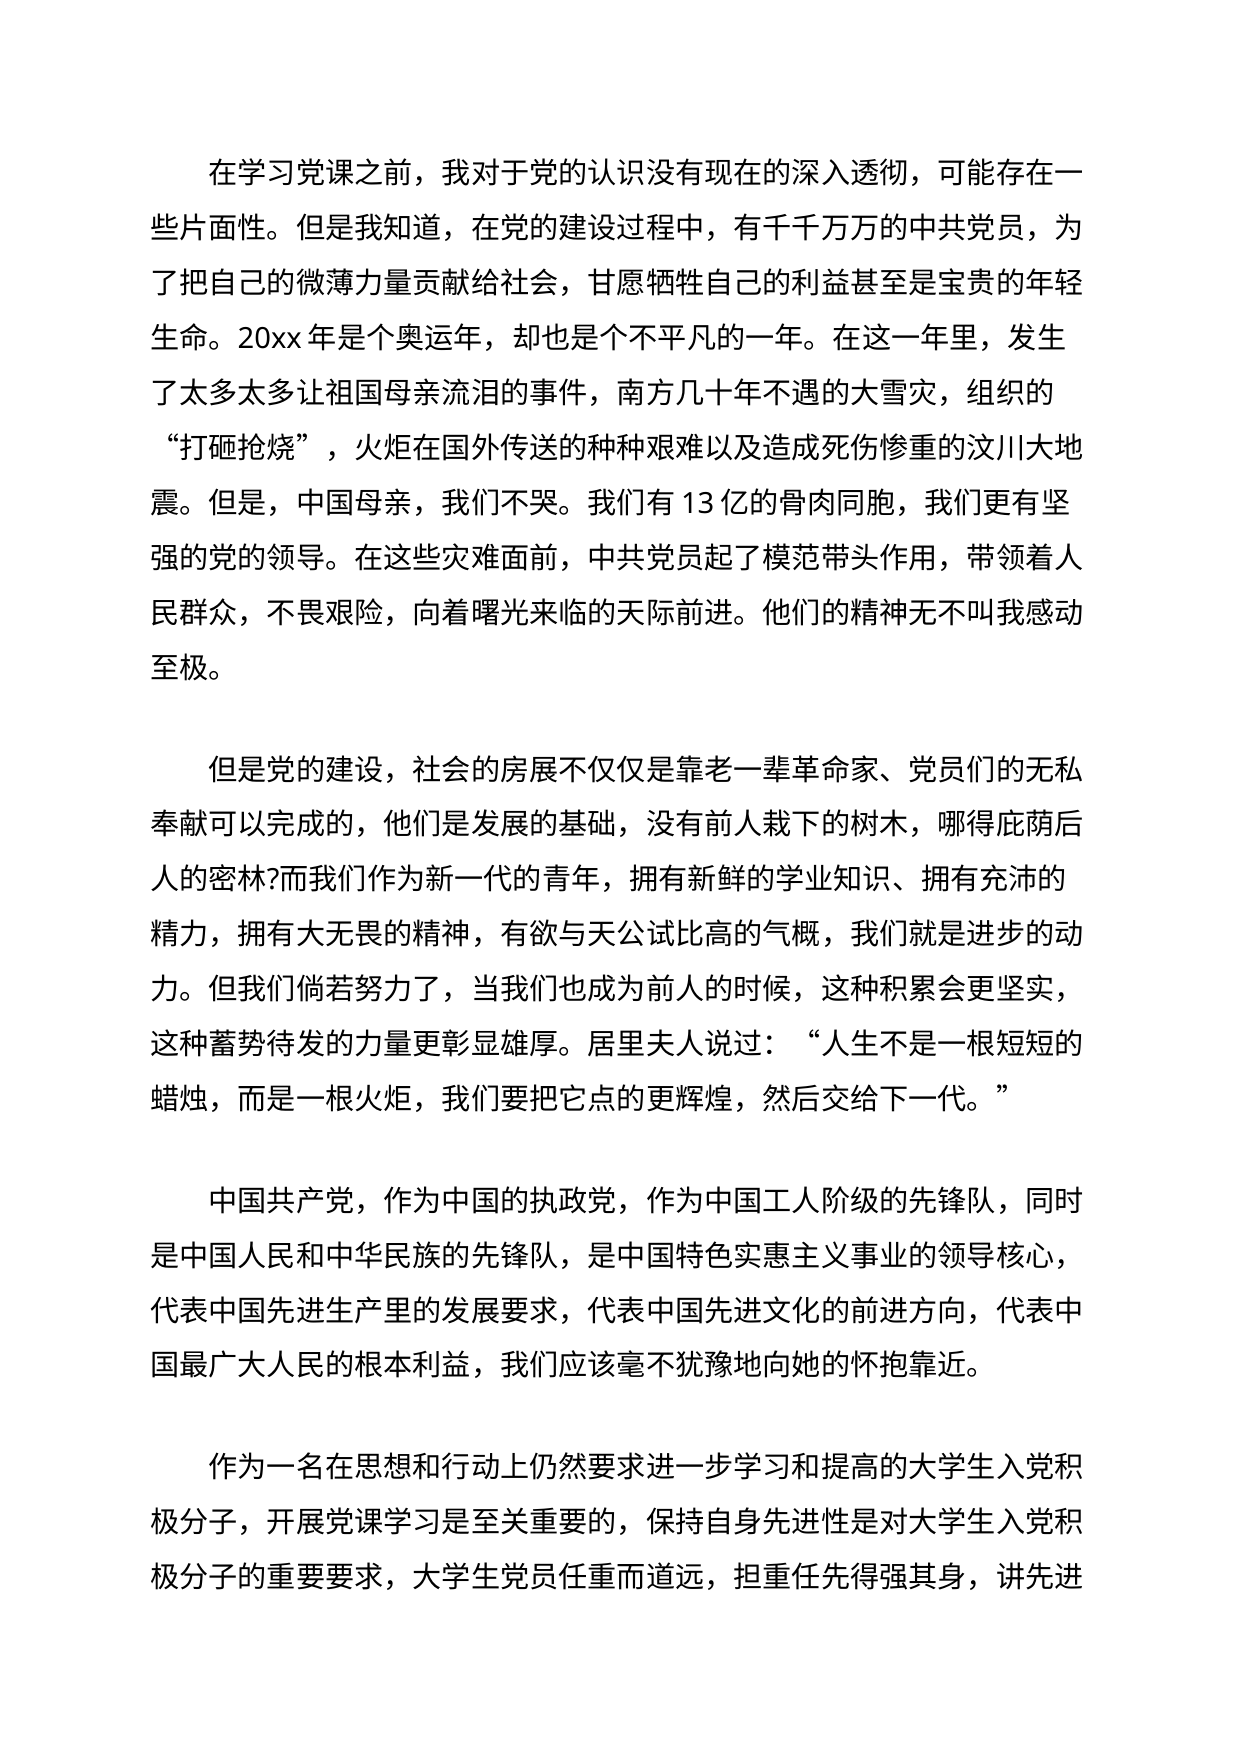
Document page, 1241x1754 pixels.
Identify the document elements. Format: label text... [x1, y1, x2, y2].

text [150, 1444, 1090, 1596]
text 中国共产党，作为中国的执政党，作为中国工人阶级的先锋队，同时是中国人民和中华民族的先锋队，是中国特色实惠主义事业的领导核心，代表中国先进生产里的发展要求，代表中国先进文化的前进方向，代表中国最广大人民的根本利益，我们应该毫不犹豫地向她的怀抱靠近。 [150, 1177, 1090, 1384]
text 在学习党课之前，我对于党的认识没有现在的深入透彻，可能存在一些片面性。但是我知道，在党的建设过程中，有千千万万的中共党员，为了把自己的微薄力量贡献给社会，甘愿牺牲自己的利益甚至是宝贵的年轻生命。20xx年是个奥运年，却也是个不平凡的一年。在这一年里，发生了太多太多让祖国母亲流泪的事件，南方几十年不遇的大雪灾，组织的“打砸抢烧”，火炬在国外传送的种种艰难以及造成死伤惨重的汶川大地震。但是，中国母亲，我们不哭。我们有13亿的骨肉同胞，我们更有坚强的党的领导。在这些灾难面前，中共党员起了模范带头作用，带领着人民群众，不畏艰险，向着曙光来临的天际前进。他们的精神无不叫我感动至极。 [150, 150, 1090, 687]
text 但是党的建设，社会的房展不仅仅是靠老一辈革命家、党员们的无私奉献可以完成的，他们是发展的基础，没有前人栽下的树木，哪得庇荫后人的密林?而我们作为新一代的青年，拥有新鲜的学业知识、拥有充沛的精力，拥有大无畏的精神，有欲与天公试比高的气概，我们就是进步的动力。但我们倘若努力了，当我们也成为前人的时候，这种积累会更坚实，这种蓄势待发的力量更彰显雄厚。居里夫人说过：“人生不是一根短短的蜡烛，而是一根火炬，我们要把它点的更辉煌，然后交给下一代。” [150, 746, 1090, 1118]
